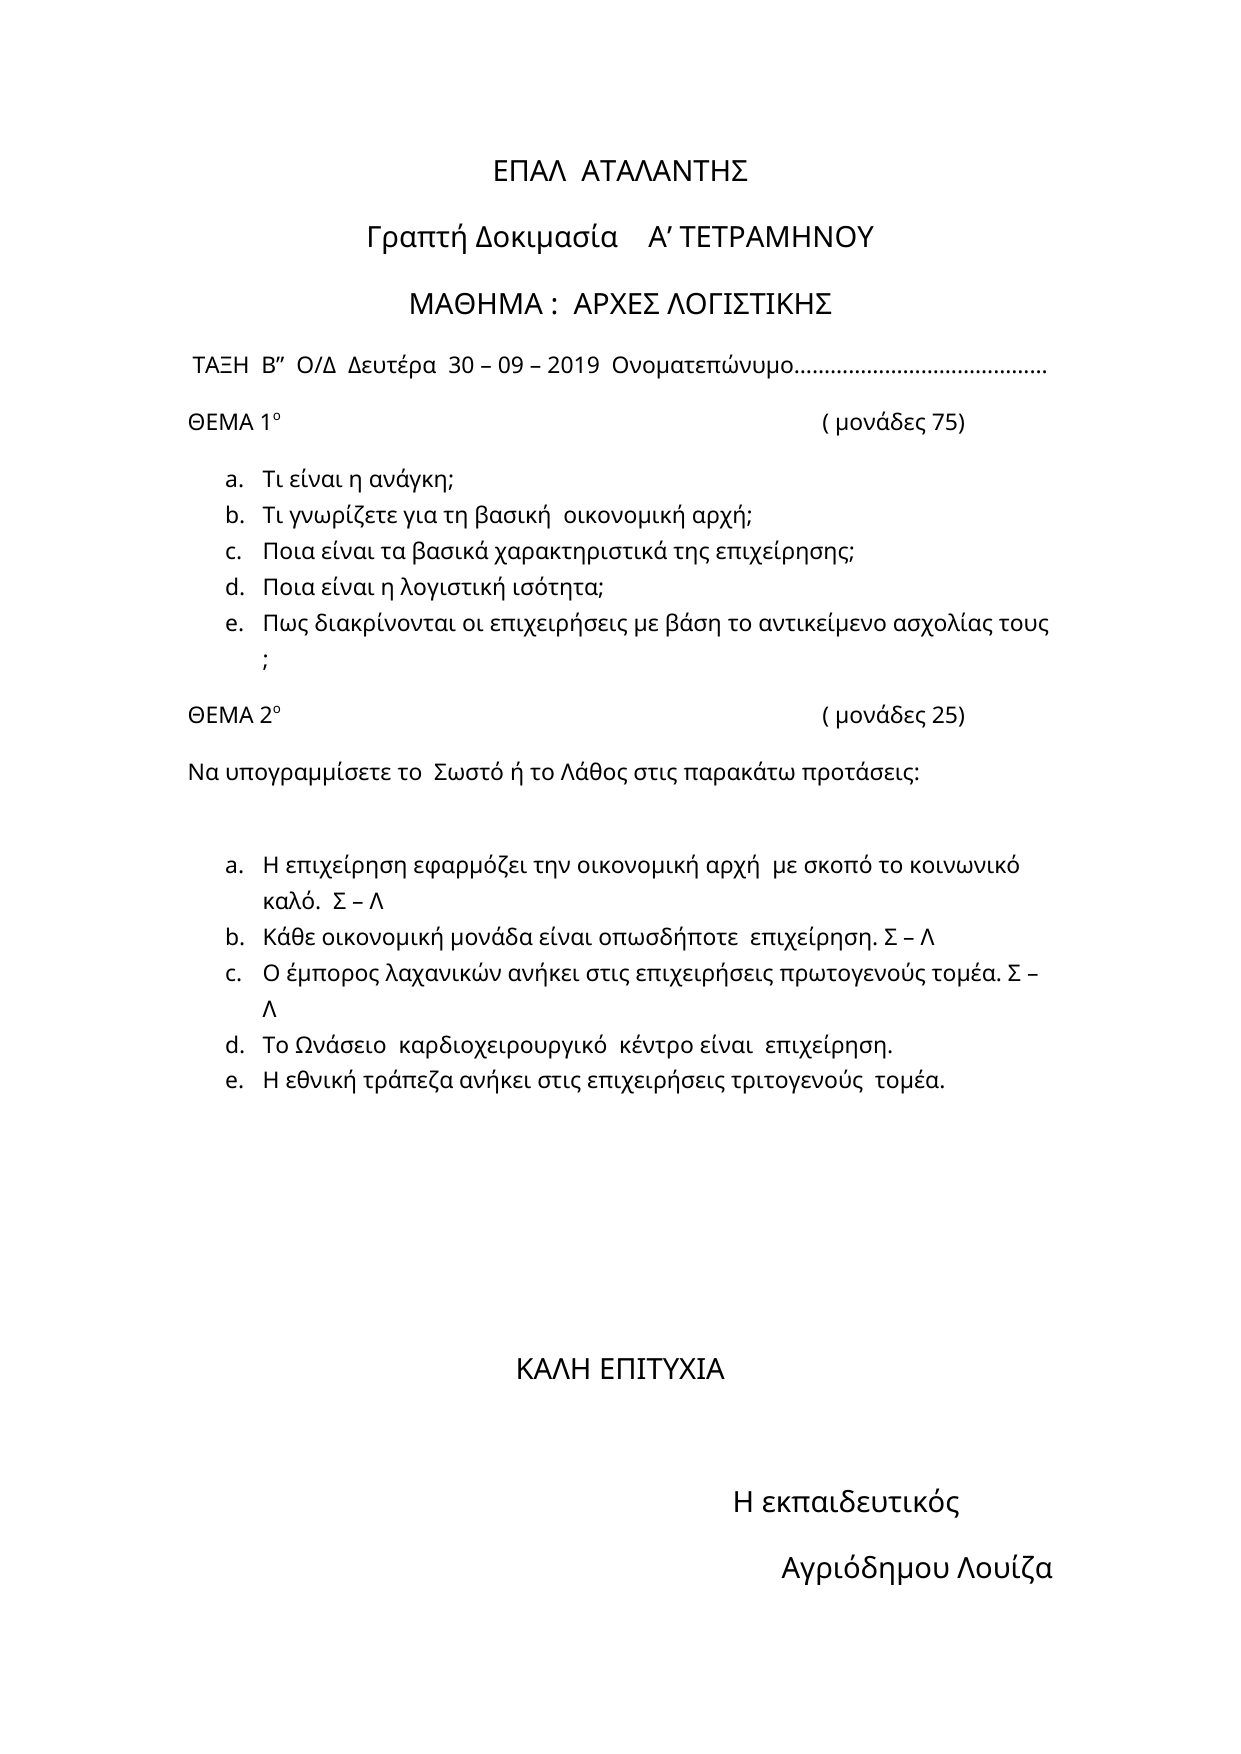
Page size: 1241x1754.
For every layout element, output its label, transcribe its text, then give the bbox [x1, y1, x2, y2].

list Ο έμπορος λαχανικών ανήκει στις επιχειρήσεις πρωτογενούς τομέα. Σ – Λ [225, 957, 1053, 1024]
text ΘΕΜΑ 2ο ( μονάδες 25) [187, 699, 1053, 731]
text Γραπτή Δοκιμασία Α’ ΤΕΤΡΑΜΗΝΟΥ [187, 216, 1053, 256]
list Το Ωνάσειο καρδιοχειρουργικό κέντρο είναι επιχείρηση. [225, 1028, 1053, 1060]
text ΘΕΜΑ 1ο ( μονάδες 75) [187, 406, 1053, 437]
list Η εθνική τράπεζα ανήκει στις επιχειρήσεις τριτογενούς τομέα. [225, 1064, 1053, 1096]
text ΚΑΛΗ ΕΠΙΤΥΧΙΑ [187, 1348, 1053, 1388]
list Τι είναι η ανάγκη; [225, 463, 1053, 494]
list Πως διακρίνονται οι επιχειρήσεις με βάση το αντικείμενο ασχολίας τους ; [225, 607, 1053, 674]
list Ποια είναι τα βασικά χαρακτηριστικά της επιχείρησης; [225, 535, 1053, 566]
list Κάθε οικονομική μονάδα είναι οπωσδήποτε επιχείρηση. Σ – Λ [225, 921, 1053, 952]
text Να υπογραμμίσετε το Σωστό ή το Λάθος στις παρακάτω προτάσεις: [187, 756, 1053, 787]
text Αγριόδημου Λουίζα [187, 1548, 1053, 1587]
list Ποια είναι η λογιστική ισότητα; [225, 571, 1053, 602]
text ΤΑΞΗ Β” Ο/Δ Δευτέρα 30 – 09 – 2019 Ονοματεπώνυμο…………………………………… [187, 349, 1053, 381]
text ΜΑΘΗΜΑ : ΑΡΧΕΣ ΛΟΓΙΣΤΙΚΗΣ [187, 283, 1053, 323]
list Η επιχείρηση εφαρμόζει την οικονομική αρχή με σκοπό το κοινωνικό καλό. Σ – Λ [225, 849, 1053, 916]
text Η εκπαιδευτικός [187, 1481, 1053, 1521]
list Τι γνωρίζετε για τη βασική οικονομική αρχή; [225, 499, 1053, 530]
text ΕΠΑΛ ΑΤΑΛΑΝΤΗΣ [187, 150, 1053, 190]
